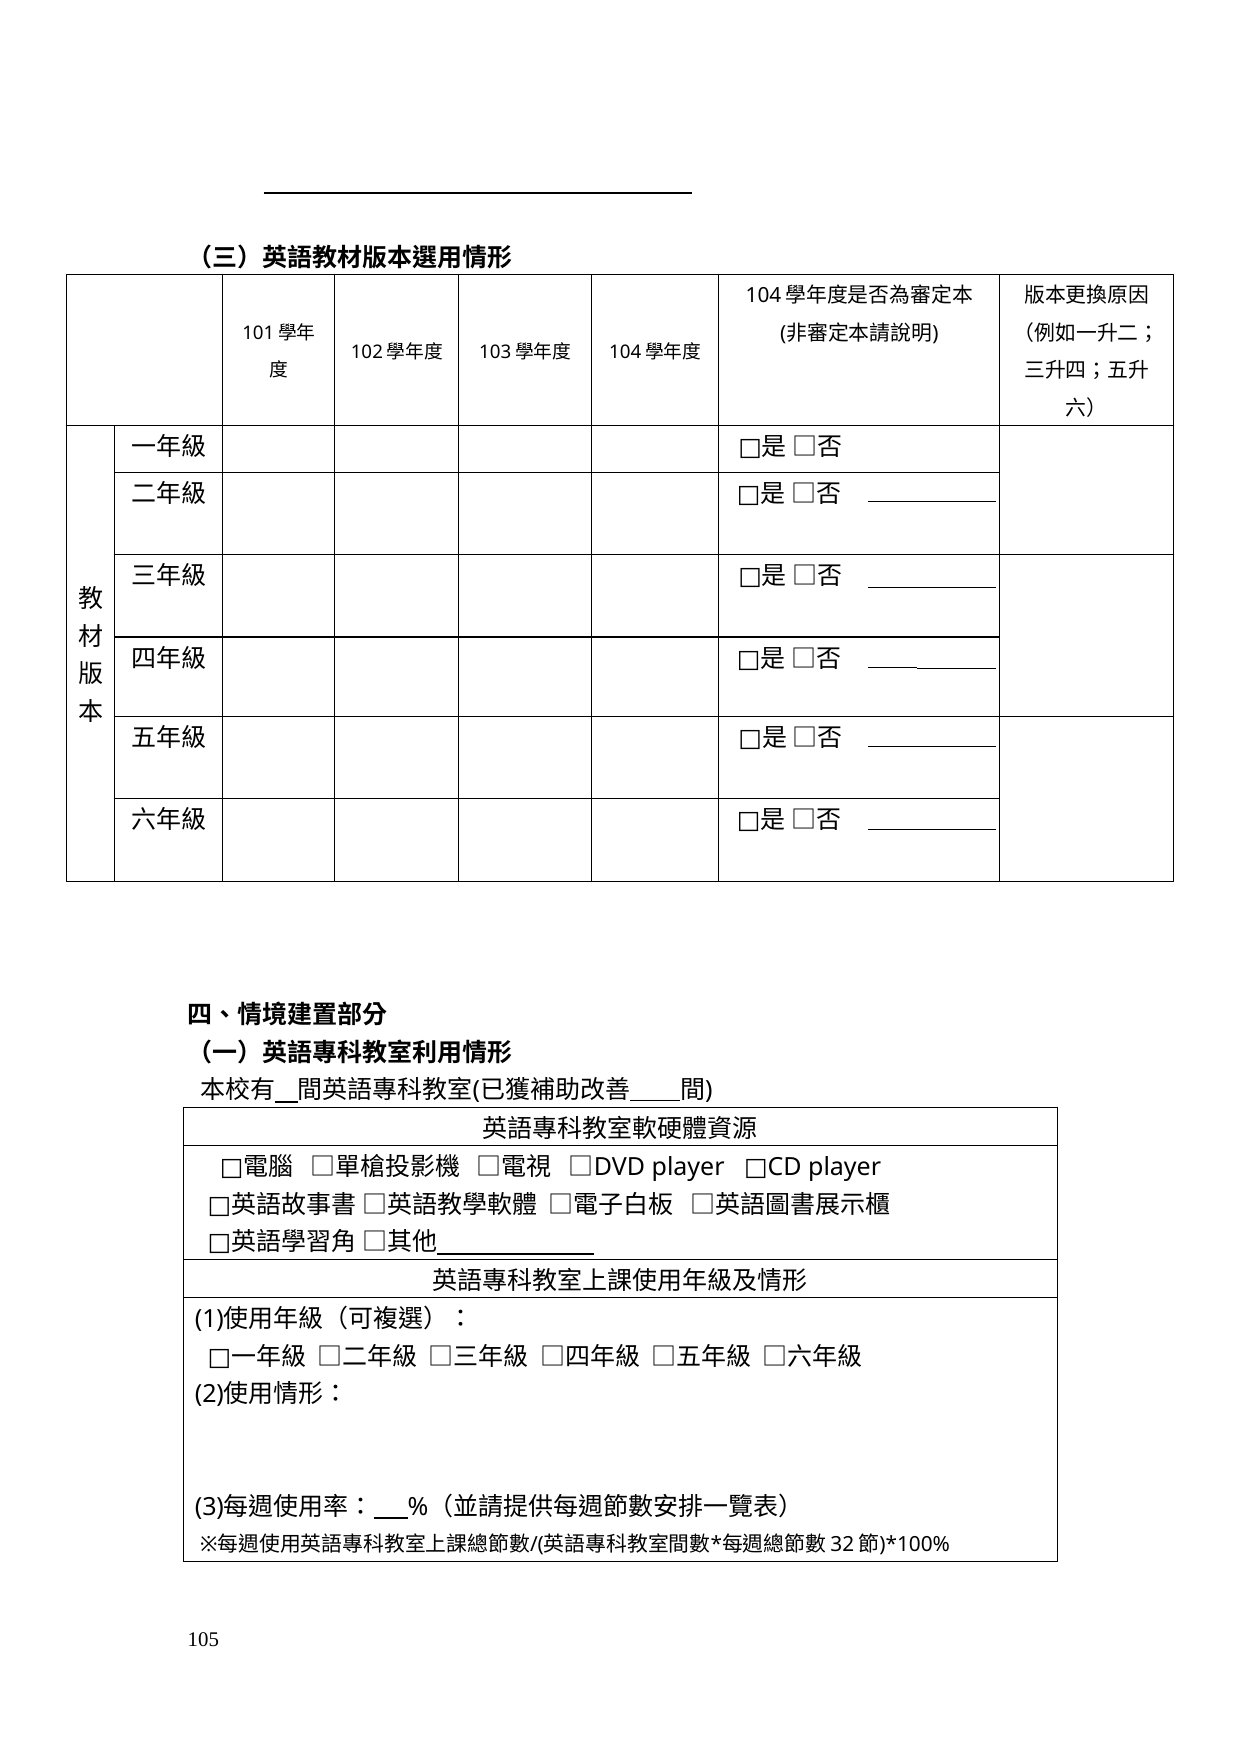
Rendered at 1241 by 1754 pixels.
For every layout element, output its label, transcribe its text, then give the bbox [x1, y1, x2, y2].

table_cell [335, 799, 458, 881]
table_cell [1000, 426, 1173, 554]
table_cell □是 □否 [719, 555, 999, 636]
table_cell 六年級 [115, 799, 222, 881]
table_cell □是 □否 [719, 717, 999, 798]
table_cell 英語專科教室上課使用年級及情形 [184, 1260, 1057, 1297]
table_cell [592, 638, 718, 716]
table_cell [335, 638, 458, 716]
text 本校有 間英語專科教室(已獲補助改善＿＿間) [200, 1069, 1053, 1107]
table_cell [592, 799, 718, 881]
table_cell 一年級 [115, 426, 222, 472]
table_cell [592, 473, 718, 554]
table_cell [335, 717, 458, 798]
text （一）英語專科教室利用情形 [187, 1032, 1053, 1069]
table_cell □是 □否 [719, 638, 999, 716]
table_cell [459, 717, 591, 798]
table_cell [592, 717, 718, 798]
table_cell [592, 555, 718, 636]
table_cell 五年級 [115, 717, 222, 798]
table_cell [223, 426, 334, 472]
table_cell [1000, 555, 1173, 716]
table_cell 教材版本 [67, 426, 114, 881]
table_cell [184, 1298, 1057, 1561]
table_cell [223, 717, 334, 798]
text 四、情境建置部分 [187, 994, 1053, 1032]
table_header 103學年度 [459, 275, 591, 425]
table_header 102學年度 [335, 275, 458, 425]
table_cell □是 □否 [719, 426, 999, 472]
table_cell [335, 426, 458, 472]
text （三）英語教材版本選用情形 [187, 236, 1053, 274]
table_header [67, 275, 222, 425]
table_cell [223, 799, 334, 881]
table_cell □是 □否 [719, 473, 999, 554]
table_cell □電腦 □單槍投影機 □電視 □DVD player □CD player □英語故事書 □英語教學軟體 □電子白板 □英語圖書展示櫃 □英語學習角 □其他 [184, 1146, 1057, 1259]
table_cell □是 □否 [719, 799, 999, 881]
table_cell [335, 555, 458, 636]
table_cell [592, 426, 718, 472]
table_cell [459, 799, 591, 881]
table_cell [335, 473, 458, 554]
table_cell [459, 473, 591, 554]
table_cell [459, 426, 591, 472]
table_cell [459, 638, 591, 716]
table_header 版本更換原因 （例如一升二； 三升四；五升六） [1000, 275, 1173, 425]
table_header 英語專科教室軟硬體資源 [184, 1108, 1057, 1145]
table_cell 二年級 [115, 473, 222, 554]
table_cell 三年級 [115, 555, 222, 636]
table_header 104學年度 [592, 275, 718, 425]
table_cell [1000, 717, 1173, 881]
table_cell [223, 473, 334, 554]
table_cell [223, 638, 334, 716]
table_cell [459, 555, 591, 636]
table_cell 四年級 [115, 638, 222, 716]
table_header 101學年度 [223, 275, 334, 425]
table_header 104學年度是否為審定本 (非審定本請說明) [719, 275, 999, 425]
table_cell [223, 555, 334, 636]
